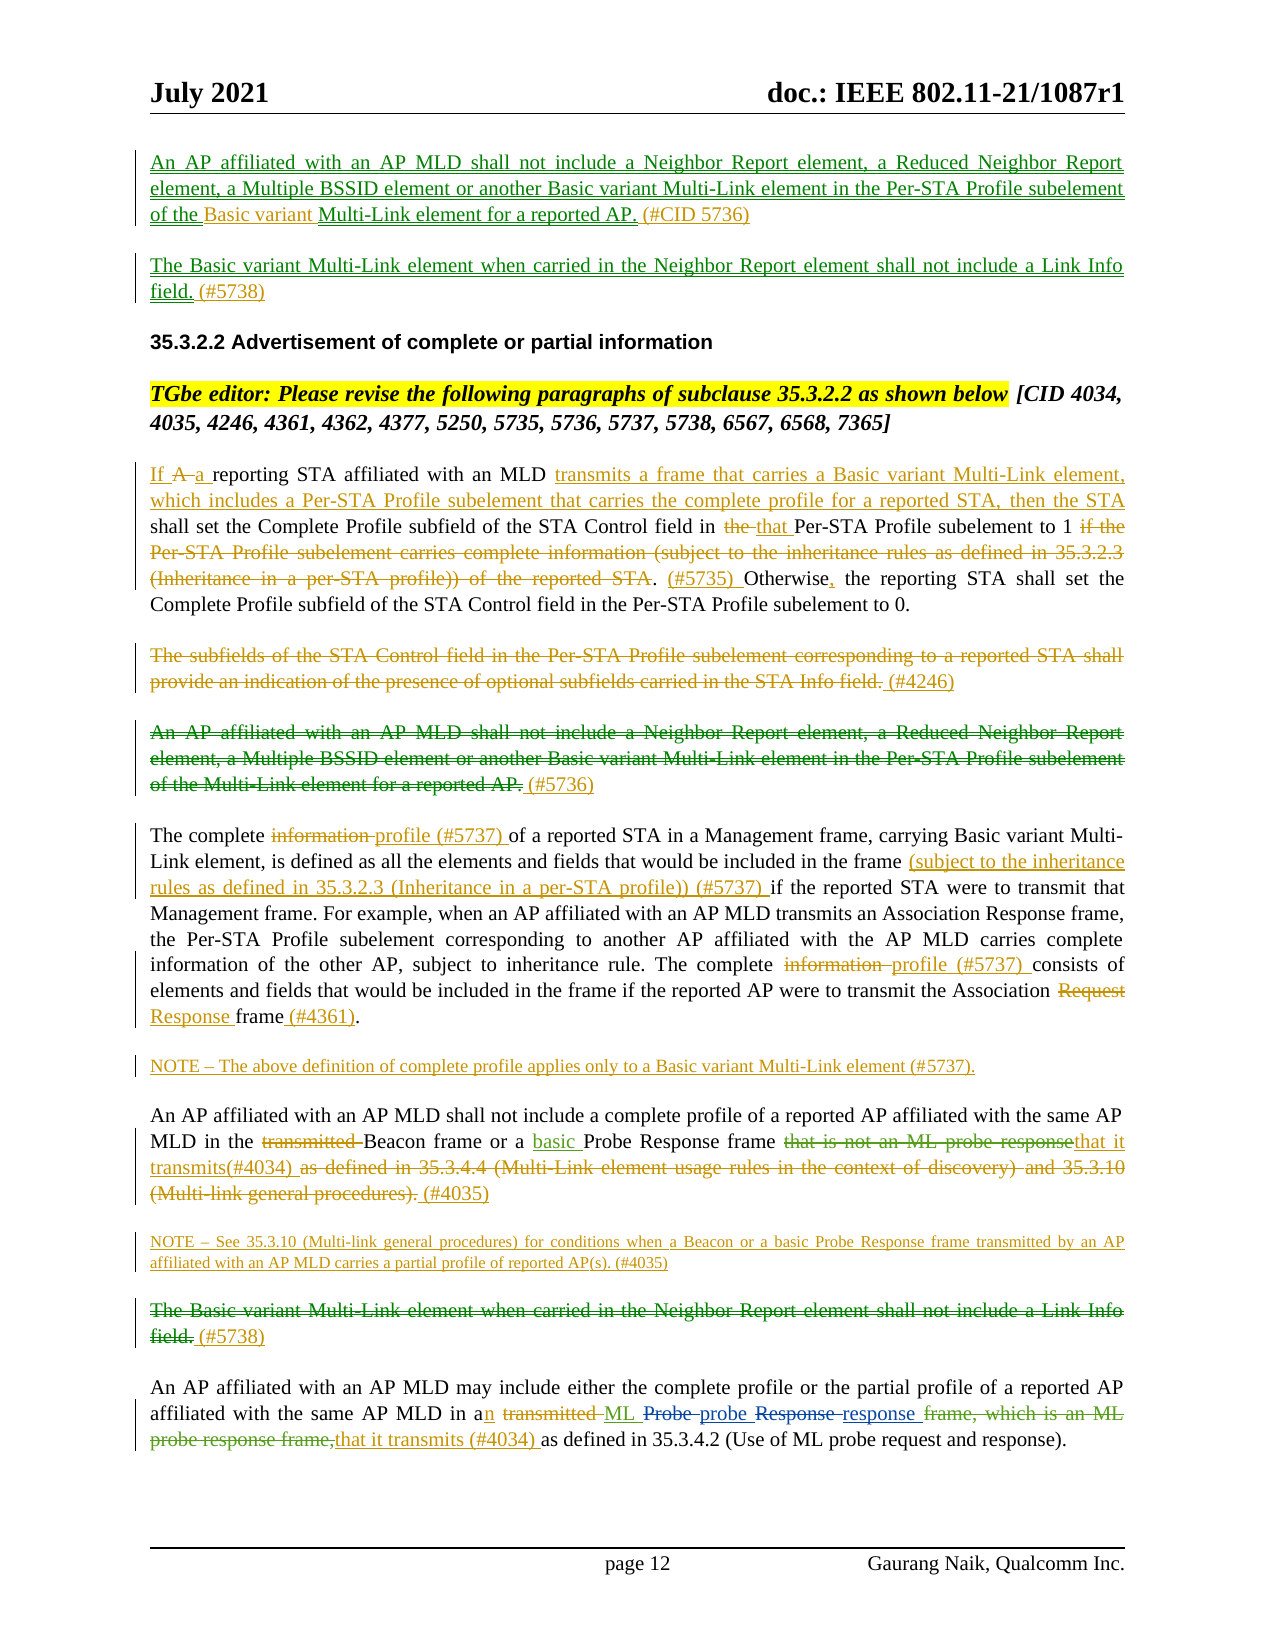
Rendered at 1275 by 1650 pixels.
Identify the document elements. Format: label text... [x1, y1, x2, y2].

text TGbe editor: Please revise the following paragraphs of subclause 35.3.2.2 as shown below [CID 4034, 4035, 4246, 4361, 4362, 4377, 5250, 5735, 5736, 5737, 5738, 6567, 6568, 7365] [150, 381, 1125, 435]
text 35.3.2.2 Advertisement of complete or partial information [150, 330, 1125, 354]
text reporting STA affiliated with an MLD shall set the Complete Profile subfield of the STA Control field in Per-STA Profile subelement to 1 . Otherwise the reporting STA shall set the Complete Profile subfield of the STA Control field in the Per-STA Profile subelement to 0. [150, 510, 1125, 616]
text An AP affiliated with an AP MLD shall not include a complete profile of a reported AP affiliated with the same AP MLD in the Beacon frame or a Probe Response frame [150, 1103, 1125, 1205]
text reporting STA affiliated with an MLD shall set the Complete Profile subfield of the STA Control field in Per-STA Profile subelement to 1 . Otherwise the reporting STA shall set the Complete Profile subfield of the STA Control field in the Per-STA Profile subelement to 0. [150, 462, 1125, 509]
text An AP affiliated with an AP MLD may include either the complete profile or the partial profile of a reported AP affiliated with the same AP MLD in a as defined in 35.3.4.2 (Use of ML probe request and response). [150, 1375, 1125, 1451]
text The complete of a reported STA in a Management frame, carrying Basic variant Multi-Link element, is defined as all the elements and fields that would be included in the frame if the reported STA were to transmit that Management frame. For example, when an AP affiliated with an AP MLD transmits an Association Response frame, the Per-STA Profile subelement corresponding to another AP affiliated with the AP MLD carries complete information of the other AP, subject to inheritance rule. The complete consists of elements and fields that would be included in the frame if the reported AP were to transmit the Association frame. [150, 823, 1125, 1028]
